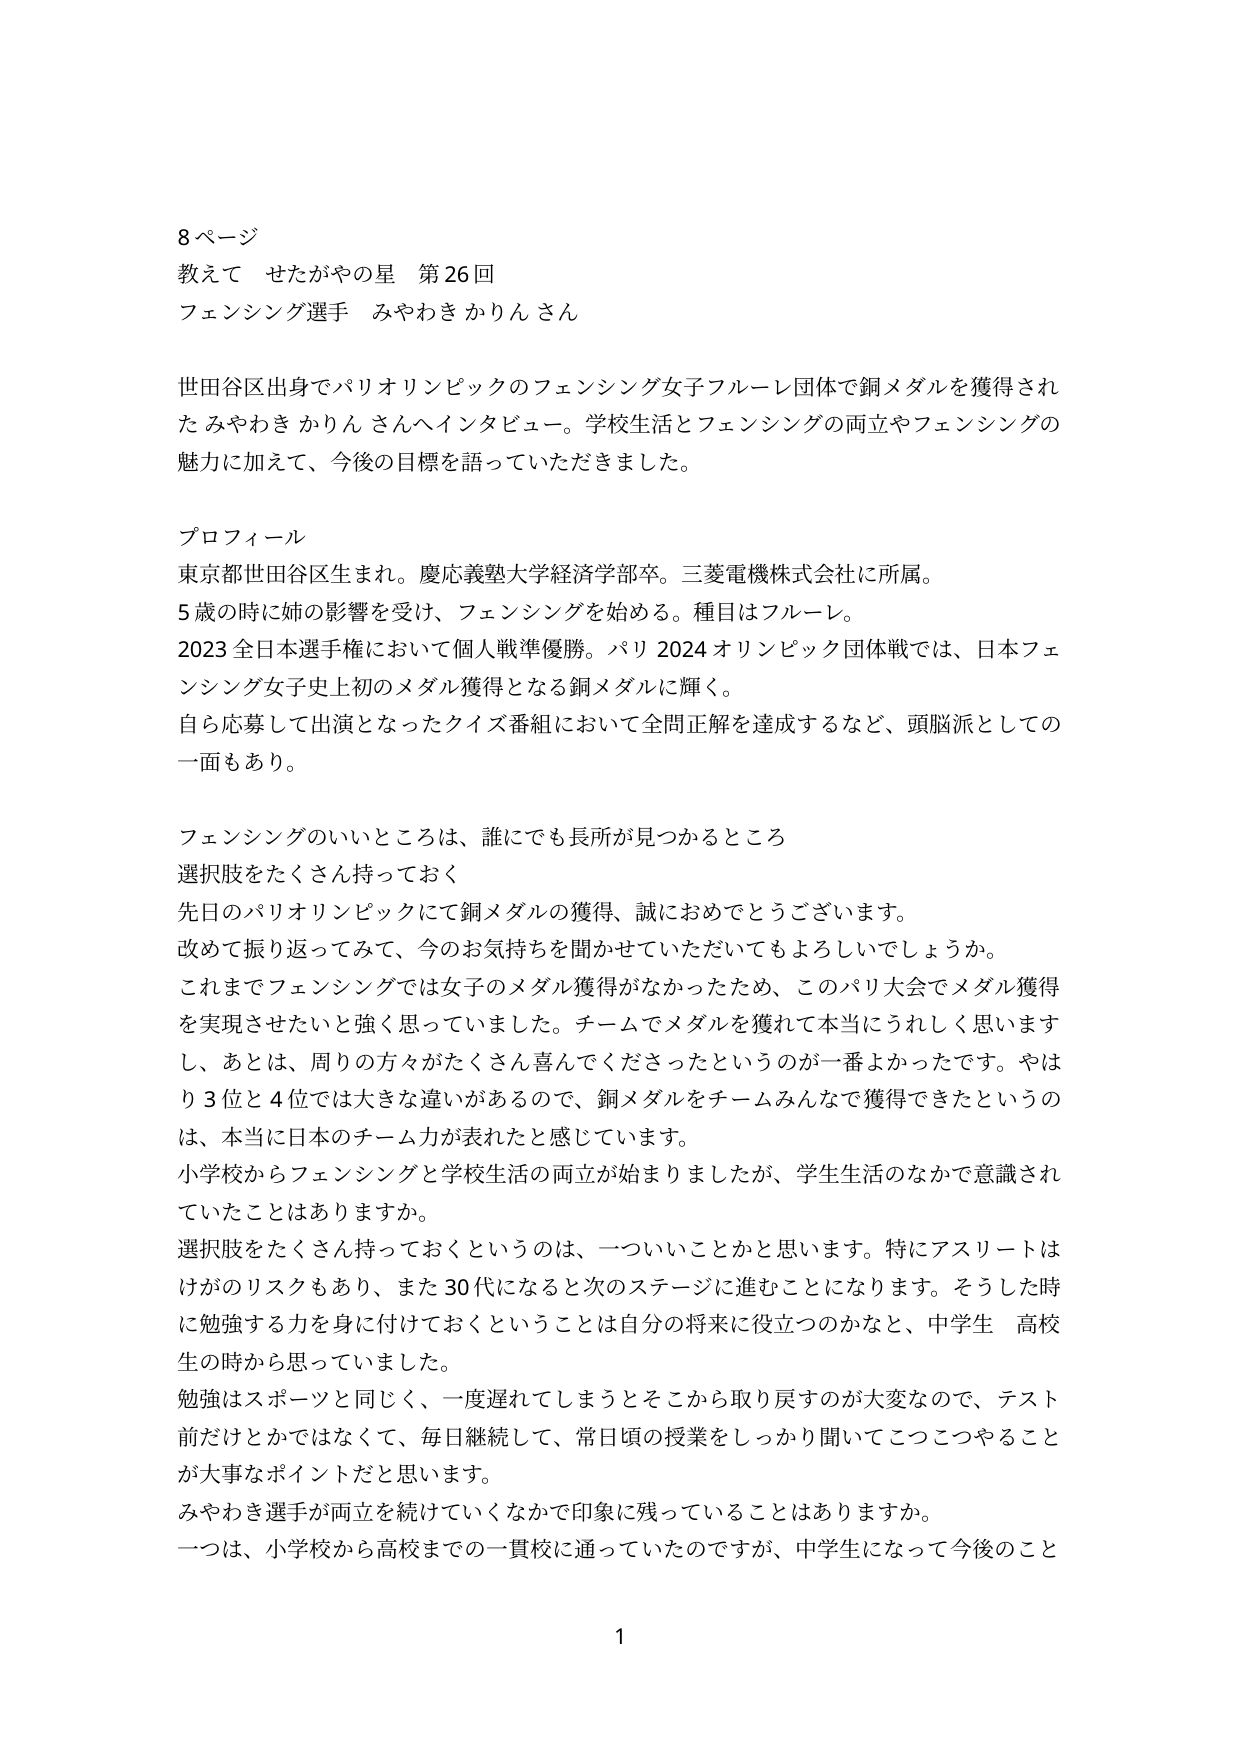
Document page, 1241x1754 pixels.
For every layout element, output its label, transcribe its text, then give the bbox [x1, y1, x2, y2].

text 選択肢をたくさん持っておく [177, 854, 1063, 892]
text これまでフェンシングでは女子のメダル獲得がなかったため、このパリ大会でメダル獲得を実現させたいと強く思っていました。チームでメダルを獲れて本当にうれしく思いますし、あとは、周りの方々がたくさん喜んでくださったというのが一番よかったです。やはり3位と4位では大きな違いがあるので、銅メダルをチームみんなで獲得できたというのは、本当に日本のチーム力が表れたと感じています。 [177, 967, 1063, 1154]
text 自ら応募して出演となったクイズ番組において全問正解を達成するなど、頭脳派としての一面もあり。 [177, 704, 1063, 779]
text 2023全日本選手権において個人戦準優勝。パリ2024オリンピック団体戦では、日本フェンシング女子史上初のメダル獲得となる銅メダルに輝く。 [177, 629, 1063, 704]
text フェンシングのいいところは、誰にでも長所が見つかるところ [177, 817, 1063, 854]
text 勉強はスポーツと同じく、一度遅れてしまうとそこから取り戻すのが大変なので、テスト前だけとかではなくて、毎日継続して、常日頃の授業をしっかり聞いてこつこつやることが大事なポイントだと思います。 [177, 1379, 1063, 1492]
text 東京都世田谷区生まれ。慶応義塾大学経済学部卒。三菱電機株式会社に所属。 [177, 554, 1063, 592]
text 先日のパリオリンピックにて銅メダルの獲得、誠におめでとうございます。 [177, 892, 1063, 929]
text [177, 1529, 1063, 1567]
text 改めて振り返ってみて、今のお気持ちを聞かせていただいてもよろしいでしょうか。 [177, 929, 1063, 967]
text 選択肢をたくさん持っておくというのは、一ついいことかと思います。特にアスリートはけがのリスクもあり、また30代になると次のステージに進むことになります。そうした時に勉強する力を身に付けておくということは自分の将来に役立つのかなと、中学生 高校生の時から思っていました。 [177, 1229, 1063, 1379]
text 5歳の時に姉の影響を受け、フェンシングを始める。種目はフルーレ。 [177, 592, 1063, 629]
text 8ページ [177, 217, 1063, 254]
text プロフィール [177, 517, 1063, 554]
text フェンシング選手 みやわき かりん さん [177, 292, 1063, 329]
text 教えて せたがやの星 第26回 [177, 254, 1063, 292]
text 世田谷区出身でパリオリンピックのフェンシング女子フルーレ団体で銅メダルを獲得された みやわき かりん さんへインタビュー。学校生活とフェンシングの両立やフェンシングの魅力に加えて、今後の目標を語っていただきました。 [177, 367, 1063, 479]
text 小学校からフェンシングと学校生活の両立が始まりましたが、学生生活のなかで意識されていたことはありますか。 [177, 1154, 1063, 1229]
text みやわき選手が両立を続けていくなかで印象に残っていることはありますか。 [177, 1492, 1063, 1529]
